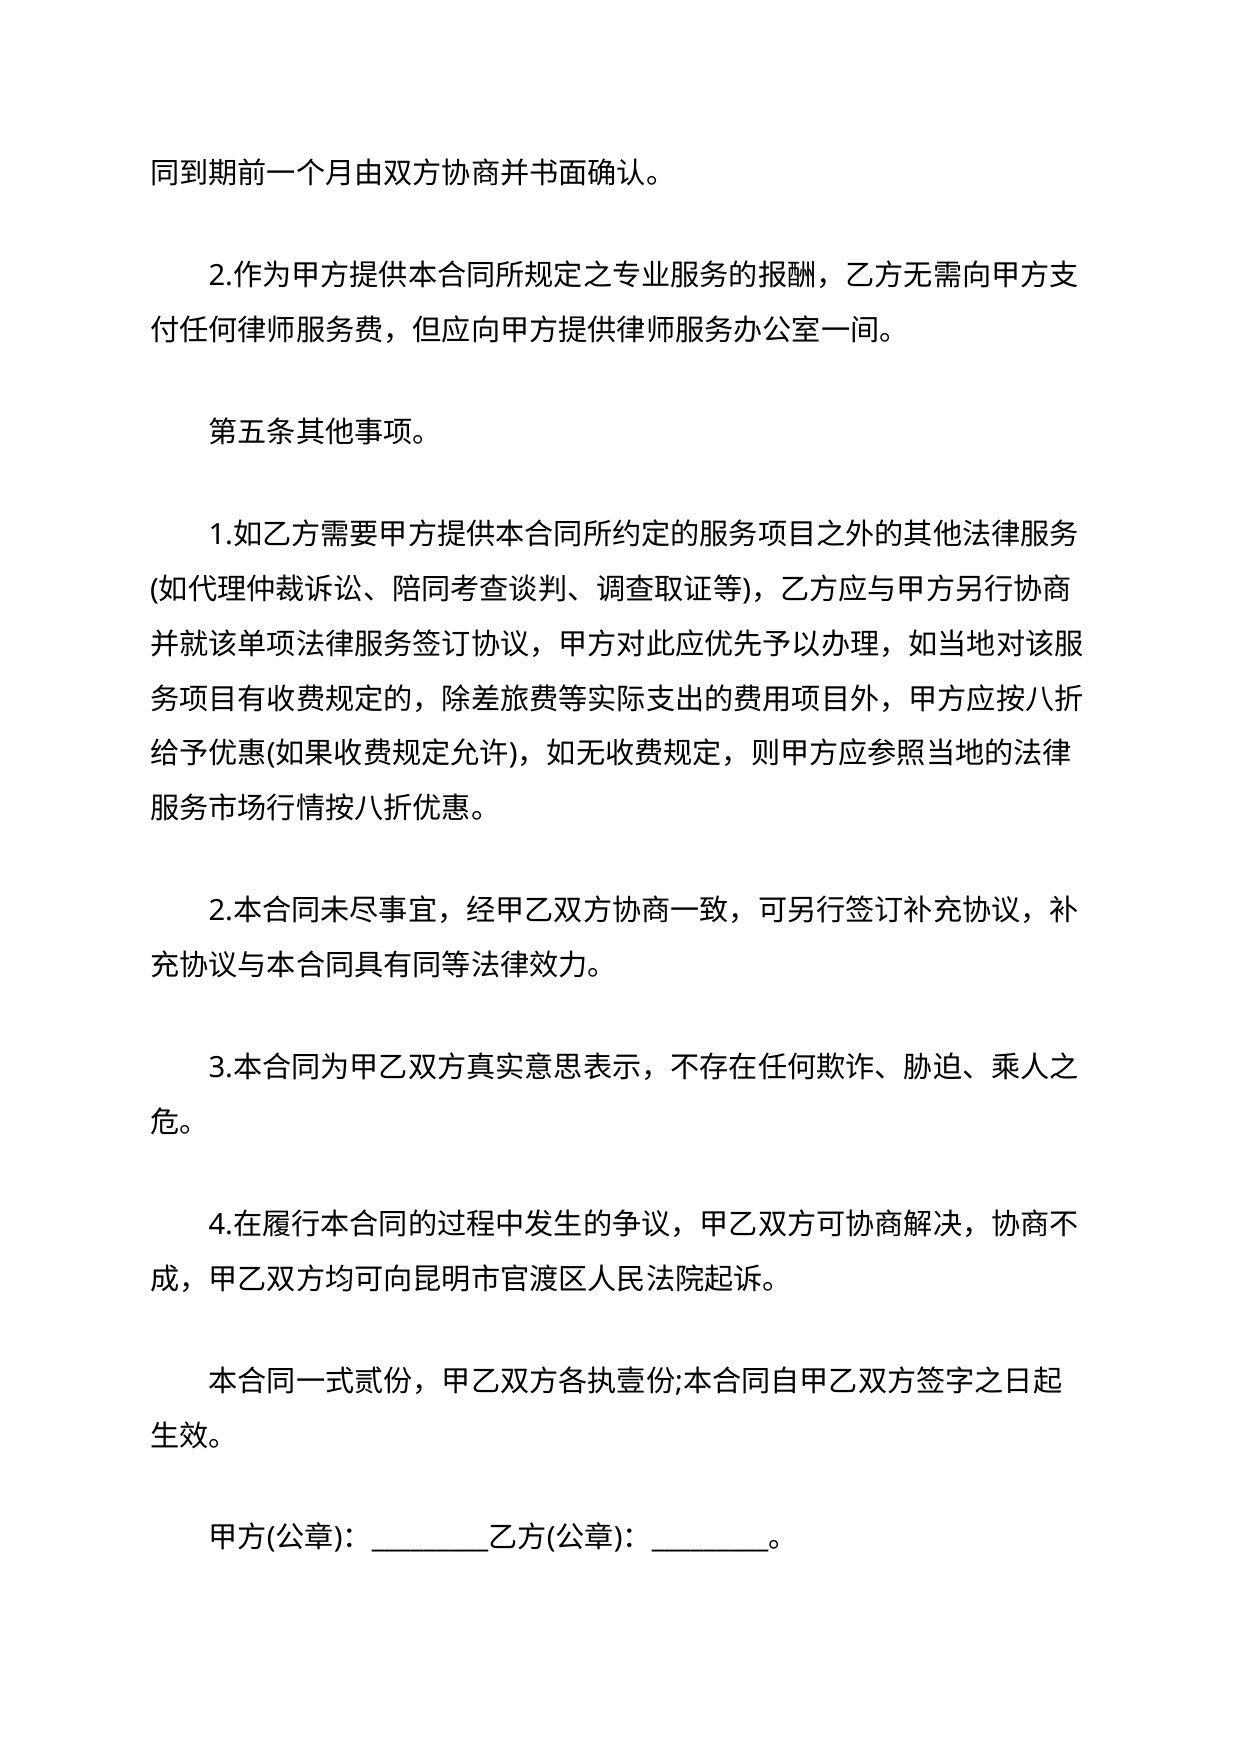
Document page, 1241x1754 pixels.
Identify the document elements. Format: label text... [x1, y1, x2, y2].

text 3.本合同为甲乙双方真实意思表示，不存在任何欺诈、胁迫、乘人之危。 [150, 1044, 1090, 1141]
text 本合同一式贰份，甲乙双方各执壹份;本合同自甲乙双方签字之日起生效。 [150, 1357, 1090, 1454]
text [150, 150, 1090, 192]
text 4.在履行本合同的过程中发生的争议，甲乙双方可协商解决，协商不成，甲乙双方均可向昆明市官渡区人民法院起诉。 [150, 1200, 1090, 1298]
text 甲方(公章)：_________乙方(公章)：_________。 [150, 1514, 1090, 1556]
text 1.如乙方需要甲方提供本合同所约定的服务项目之外的其他法律服务(如代理仲裁诉讼、陪同考查谈判、调查取证等)，乙方应与甲方另行协商并就该单项法律服务签订协议，甲方对此应优先予以办理，如当地对该服务项目有收费规定的，除差旅费等实际支出的费用项目外，甲方应按八折给予优惠(如果收费规定允许)，如无收费规定，则甲方应参照当地的法律服务市场行情按八折优惠。 [150, 510, 1090, 827]
text 第五条其他事项。 [150, 408, 1090, 451]
text 2.本合同未尽事宜，经甲乙双方协商一致，可另行签订补充协议，补充协议与本合同具有同等法律效力。 [150, 887, 1090, 984]
text 2.作为甲方提供本合同所规定之专业服务的报酬，乙方无需向甲方支付任何律师服务费，但应向甲方提供律师服务办公室一间。 [150, 252, 1090, 349]
